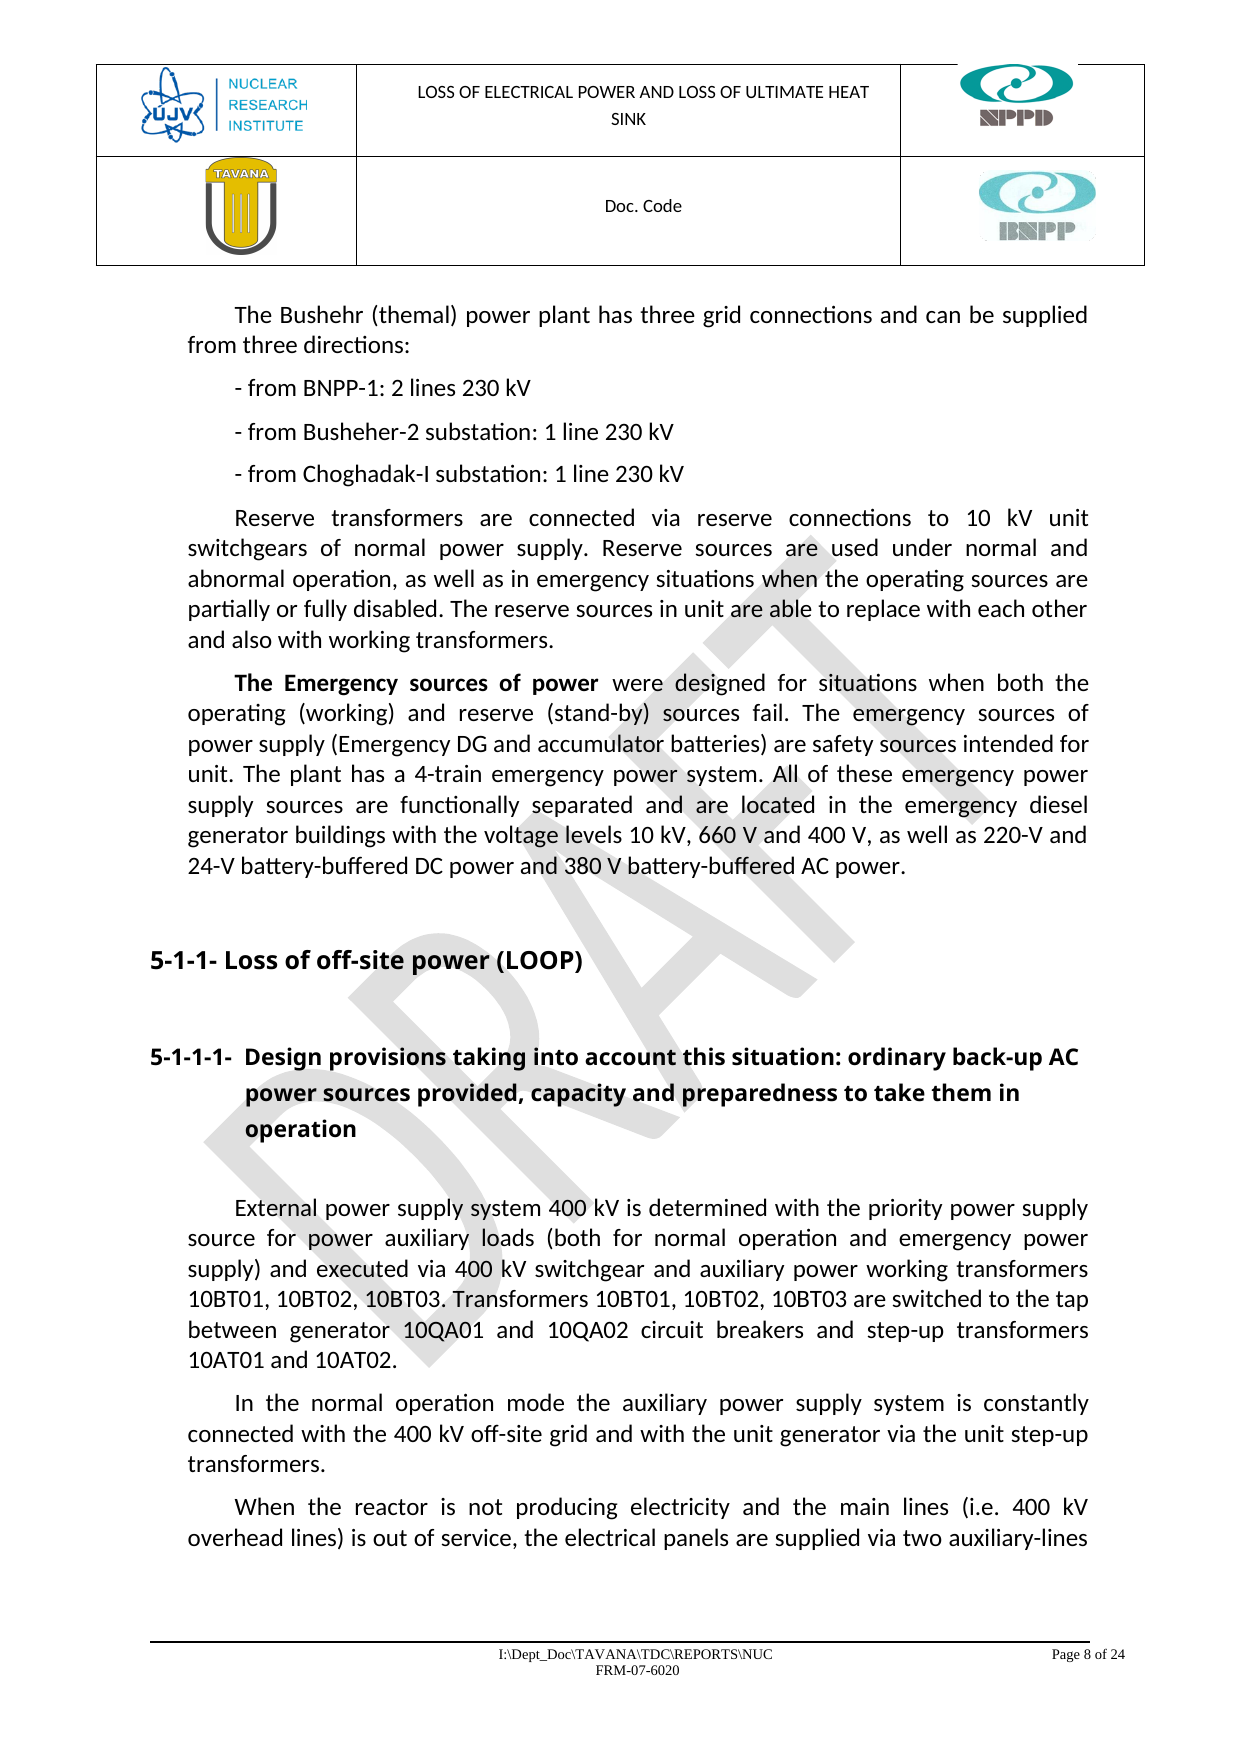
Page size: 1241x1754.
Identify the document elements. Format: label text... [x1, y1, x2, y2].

text - from Choghadak-I substation: 1 line 230 kV [187, 459, 1090, 489]
picture [978, 170, 1096, 241]
text The Bushehr (themal) power plant has three grid connections and can be supplied from three directions: [187, 299, 1090, 360]
picture [957, 64, 1078, 131]
subtitle Loss of off-site power (LOOP) [150, 942, 1090, 977]
subtitle Design provisions taking into account this situation: ordinary back-up AC power sources provided, capacity and preparedness to take them in operation [150, 1041, 1090, 1144]
picture [135, 65, 307, 146]
text In the normal operation mode the auxiliary power supply system is constantly connected with the 400 kV off-site grid and with the unit generator via the unit step-up transformers. [187, 1387, 1090, 1479]
text External power supply system 400 kV is determined with the priority power supply source for power auxiliary loads (both for normal operation and emergency power supply) and executed via 400 kV switchgear and auxiliary power working transformers 10BT01, 10BT02, 10BT03. Transformers 10BT01, 10BT02, 10BT03 are switched to the tap between generator 10QA01 and 10QA02 circuit breakers and step-up transformers 10АТ01 and 10АТ02. [187, 1192, 1090, 1375]
text Reserve transformers are connected via reserve connections to 10 kV unit switchgears of normal power supply. Reserve sources are used under normal and abnormal operation, as well as in emergency situations when the operating sources are partially or fully disabled. The reserve sources in unit are able to replace with each other and also with working transformers. [187, 502, 1090, 654]
text - from Busheher-2 substation: 1 line 230 kV [187, 416, 1090, 446]
picture [205, 157, 277, 255]
text The Emergency sources of power were designed for situations when both the operating (working) and reserve (stand-by) sources fail. The emergency sources of power supply (Emergency DG and accumulator batteries) are safety sources intended for unit. The plant has a 4-train emergency power system. All of these emergency power supply sources are functionally separated and are located in the emergency diesel generator buildings with the voltage levels 10 kV, 660 V and 400 V, as well as 220-V and 24-V battery-buffered DC power and 380 V battery-buffered AC power. [187, 667, 1090, 880]
text - from BNPP-1: 2 lines 230 kV [187, 373, 1090, 403]
